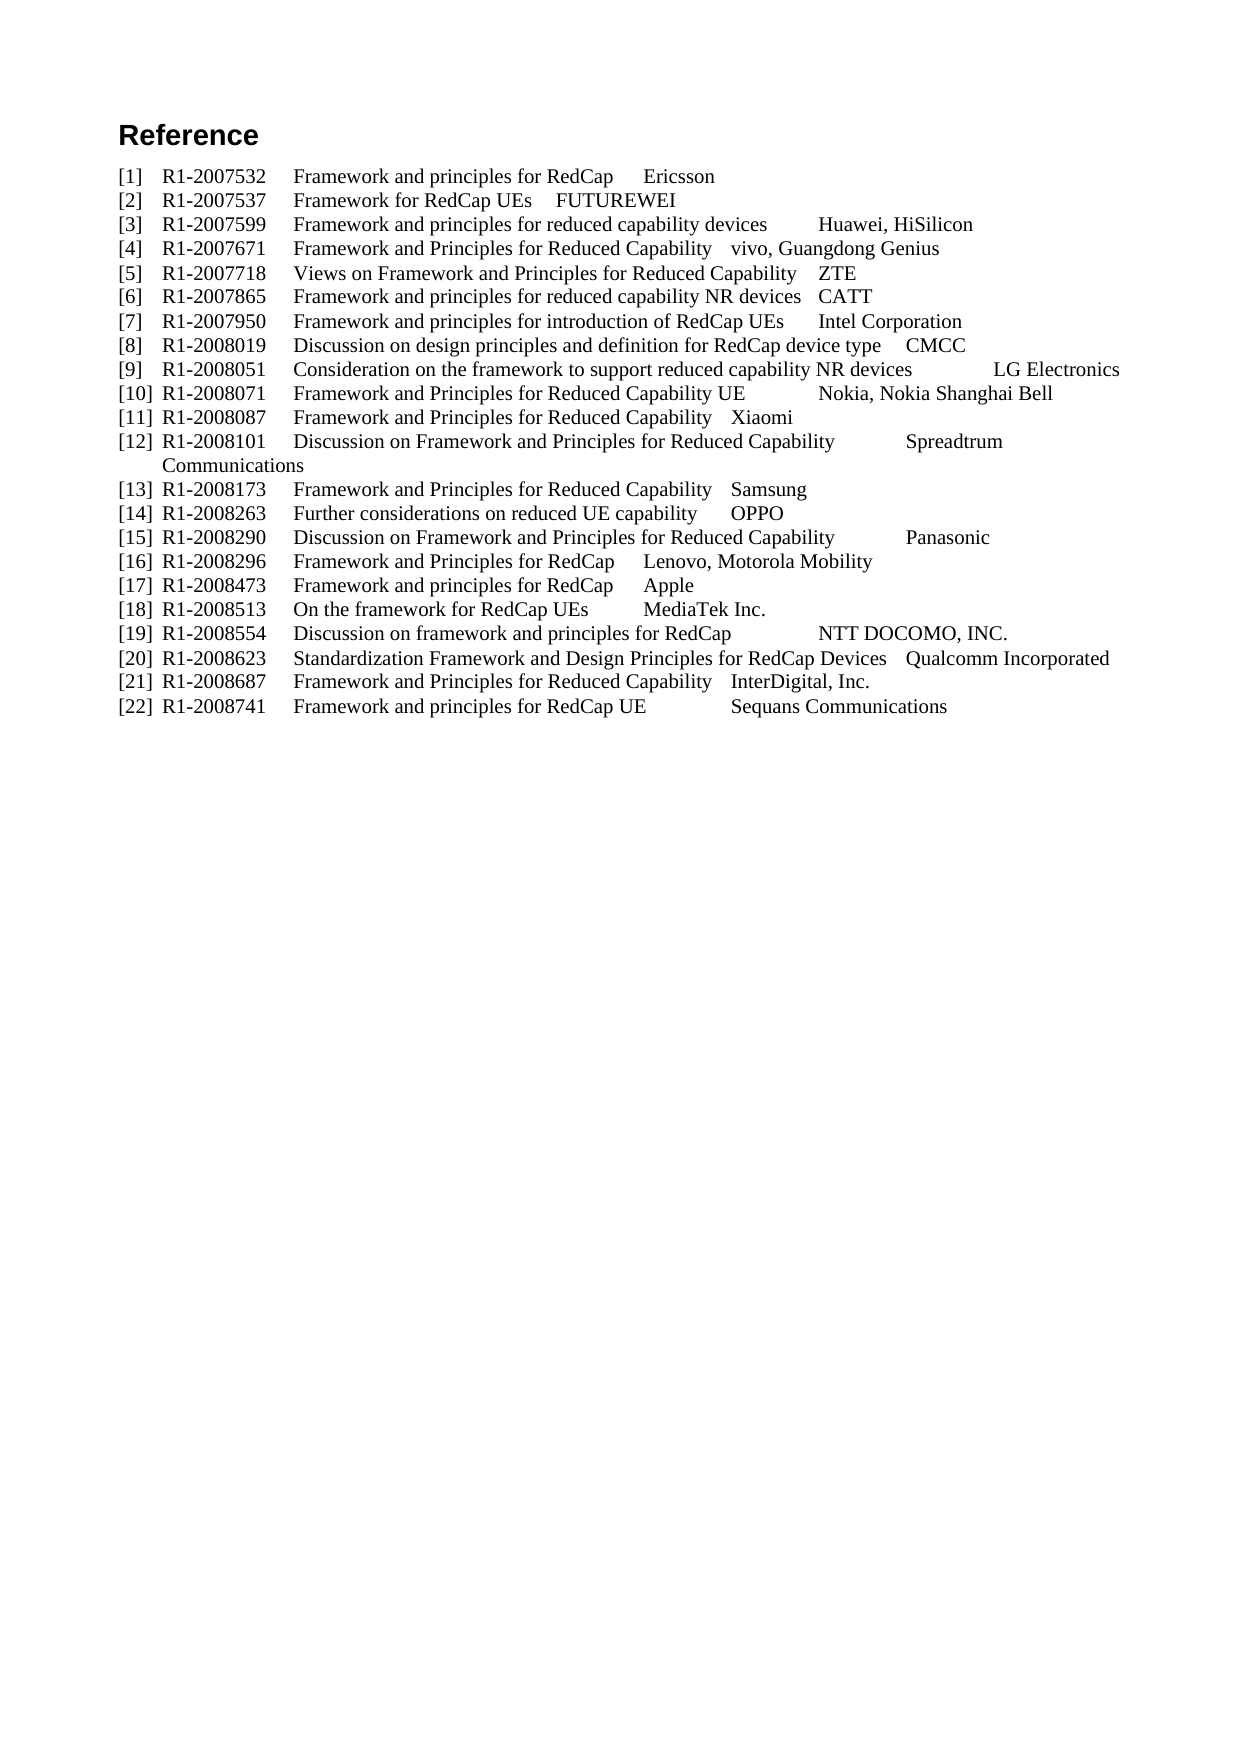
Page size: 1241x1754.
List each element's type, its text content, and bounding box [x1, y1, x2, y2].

list R1-2008687 Framework and Principles for Reduced Capability InterDigital, Inc. [118, 669, 1122, 693]
list R1-2008051 Consideration on the framework to support reduced capability NR devices LG Electronics [118, 357, 1122, 381]
list R1-2008554 Discussion on framework and principles for RedCap NTT DOCOMO, INC. [118, 621, 1122, 645]
list R1-2007950 Framework and principles for introduction of RedCap UEs Intel Corporation [118, 308, 1122, 333]
list R1-2008296 Framework and Principles for RedCap Lenovo, Motorola Mobility [118, 549, 1122, 573]
list R1-2007865 Framework and principles for reduced capability NR devices CATT [118, 284, 1122, 308]
list R1-2008101 Discussion on Framework and Principles for Reduced Capability Spreadtrum Communications [118, 429, 1122, 477]
list R1-2007599 Framework and principles for reduced capability devices Huawei, HiSilicon [118, 212, 1122, 236]
list R1-2007532 Framework and principles for RedCap Ericsson [118, 164, 1122, 188]
list R1-2007718 Views on Framework and Principles for Reduced Capability ZTE [118, 260, 1122, 284]
list R1-2008087 Framework and Principles for Reduced Capability Xiaomi [118, 405, 1122, 429]
list R1-2008473 Framework and principles for RedCap Apple [118, 573, 1122, 597]
list R1-2008263 Further considerations on reduced UE capability OPPO [118, 501, 1122, 525]
list R1-2008290 Discussion on Framework and Principles for Reduced Capability Panasonic [118, 525, 1122, 549]
list R1-2008173 Framework and Principles for Reduced Capability Samsung [118, 477, 1122, 501]
list R1-2008071 Framework and Principles for Reduced Capability UE Nokia, Nokia Shanghai Bell [118, 381, 1122, 405]
list R1-2008623 Standardization Framework and Design Principles for RedCap Devices Qualcomm Incorporated [118, 645, 1122, 669]
list R1-2008741 Framework and principles for RedCap UE Sequans Communications [118, 693, 1122, 718]
list R1-2007537 Framework for RedCap UEs FUTUREWEI [118, 188, 1122, 212]
list R1-2007671 Framework and Principles for Reduced Capability vivo, Guangdong Genius [118, 236, 1122, 260]
text Reference [118, 118, 1122, 152]
list R1-2008019 Discussion on design principles and definition for RedCap device type CMCC [118, 333, 1122, 357]
list R1-2008513 On the framework for RedCap UEs MediaTek Inc. [118, 597, 1122, 621]
